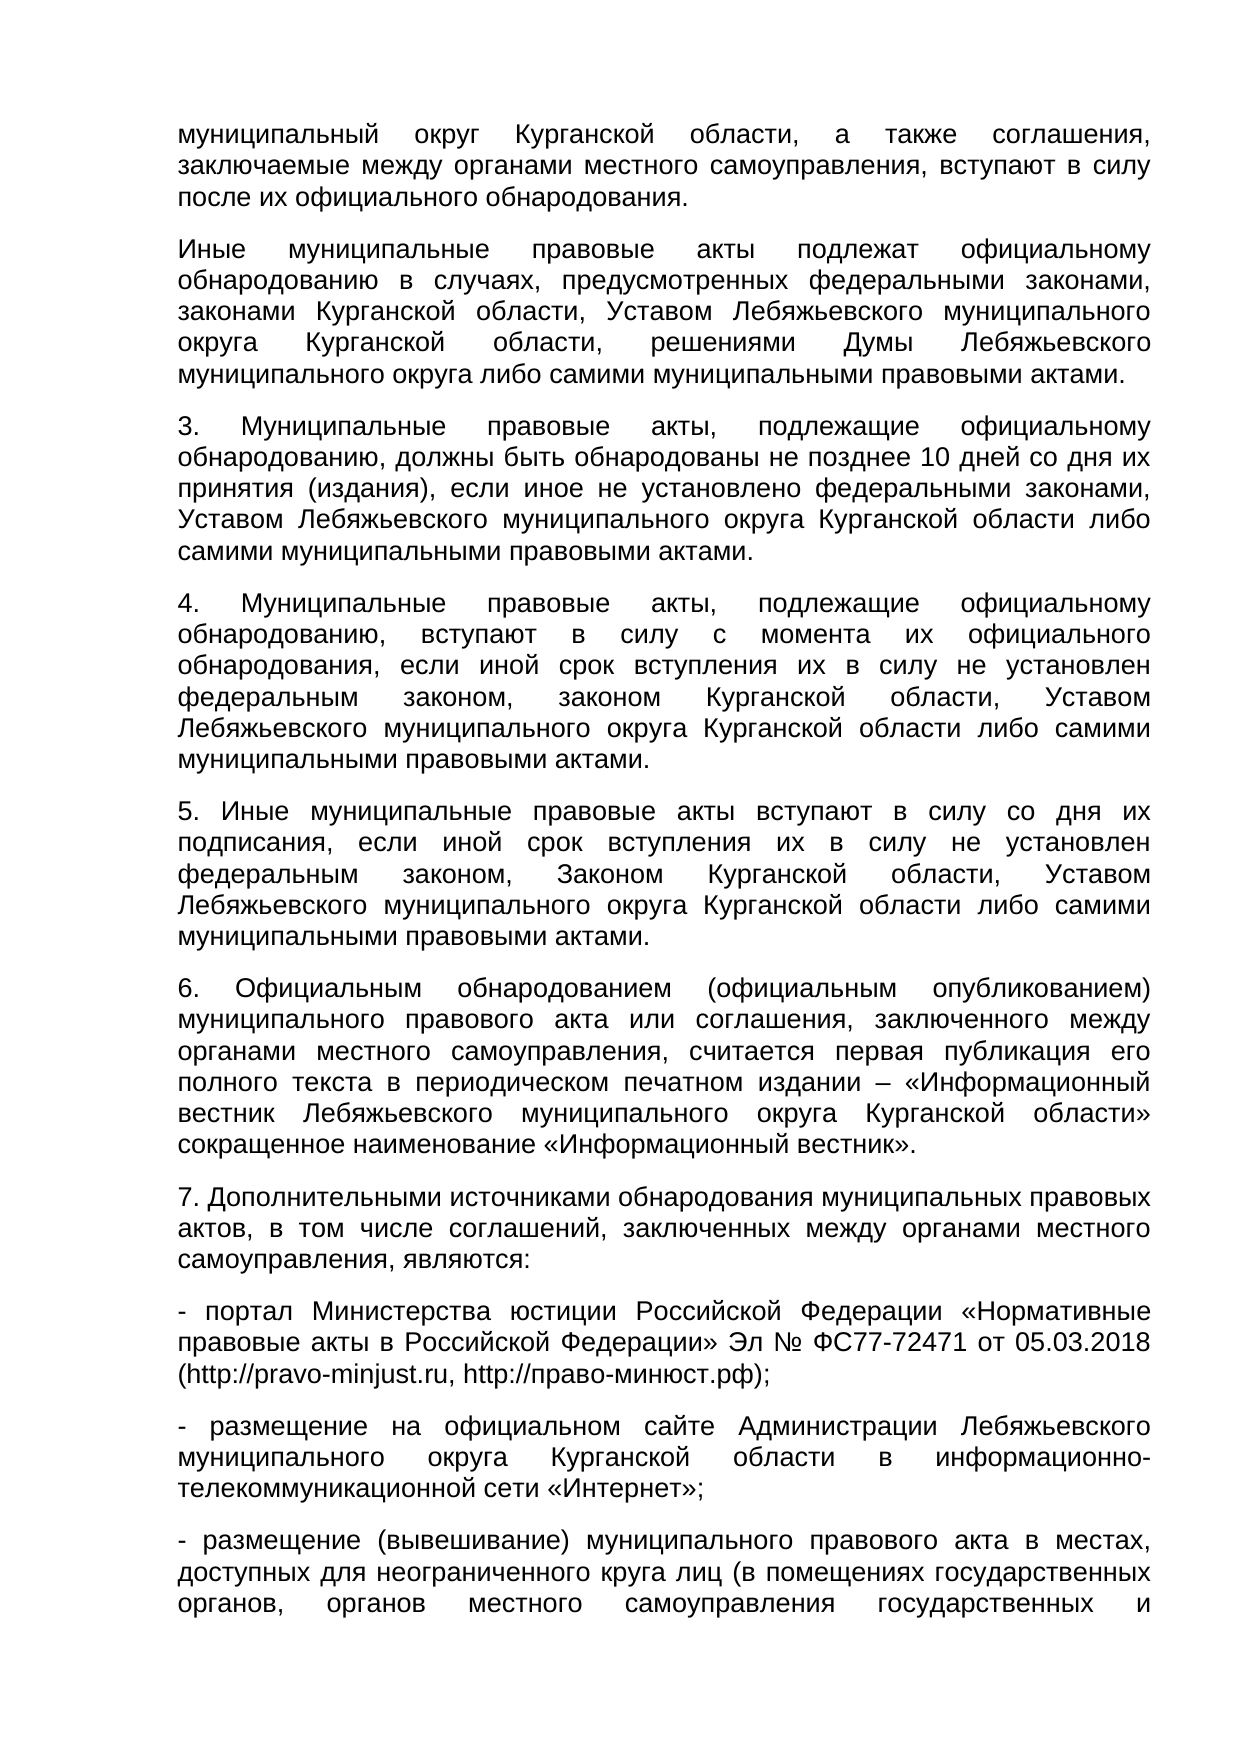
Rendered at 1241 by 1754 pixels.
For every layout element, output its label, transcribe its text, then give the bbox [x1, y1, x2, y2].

text - размещение на официальном сайте Администрации Лебяжьевского муниципального округа Курганской области в информационно-телекоммуникационной сети «Интернет»; [177, 1410, 1152, 1503]
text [177, 1524, 1152, 1618]
text - портал Министерства юстиции Российской Федерации «Нормативные правовые акты в Российской Федерации» Эл № ФС77-72471 от 05.03.2018 (http://pravo-minjust.ru, httр://право-минюст.рф); [177, 1295, 1152, 1389]
text 7. Дополнительными источниками обнародования муниципальных правовых актов, в том числе соглашений, заключенных между органами местного самоуправления, являются: [177, 1181, 1152, 1274]
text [177, 118, 1152, 212]
text 4. Муниципальные правовые акты, подлежащие официальному обнародованию, вступают в силу с момента их официального обнародования, если иной срок вступления их в силу не установлен федеральным законом, законом Курганской области, Уставом Лебяжьевского муниципального округа Курганской области либо самими муниципальными правовыми актами. [177, 587, 1152, 774]
text 6. Официальным обнародованием (официальным опубликованием) муниципального правового акта или соглашения, заключенного между органами местного самоуправления, считается первая публикация его полного текста в периодическом печатном издании – «Информационный вестник Лебяжьевского муниципального округа Курганской области» сокращенное наименование «Информационный вестник». [177, 972, 1152, 1160]
text Иные муниципальные правовые акты подлежат официальному обнародованию в случаях, предусмотренных федеральными законами, законами Курганской области, Уставом Лебяжьевского муниципального округа Курганской области, решениями Думы Лебяжьевского муниципального округа либо самими муниципальными правовыми актами. [177, 233, 1152, 389]
text 3. Муниципальные правовые акты, подлежащие официальному обнародованию, должны быть обнародованы не позднее 10 дней со дня их принятия (издания), если иное не установлено федеральными законами, Уставом Лебяжьевского муниципального округа Курганской области либо самими муниципальными правовыми актами. [177, 410, 1152, 566]
text 5. Иные муниципальные правовые акты вступают в силу со дня их подписания, если иной срок вступления их в силу не установлен федеральным законом, Законом Курганской области, Уставом Лебяжьевского муниципального округа Курганской области либо самими муниципальными правовыми актами. [177, 795, 1152, 951]
